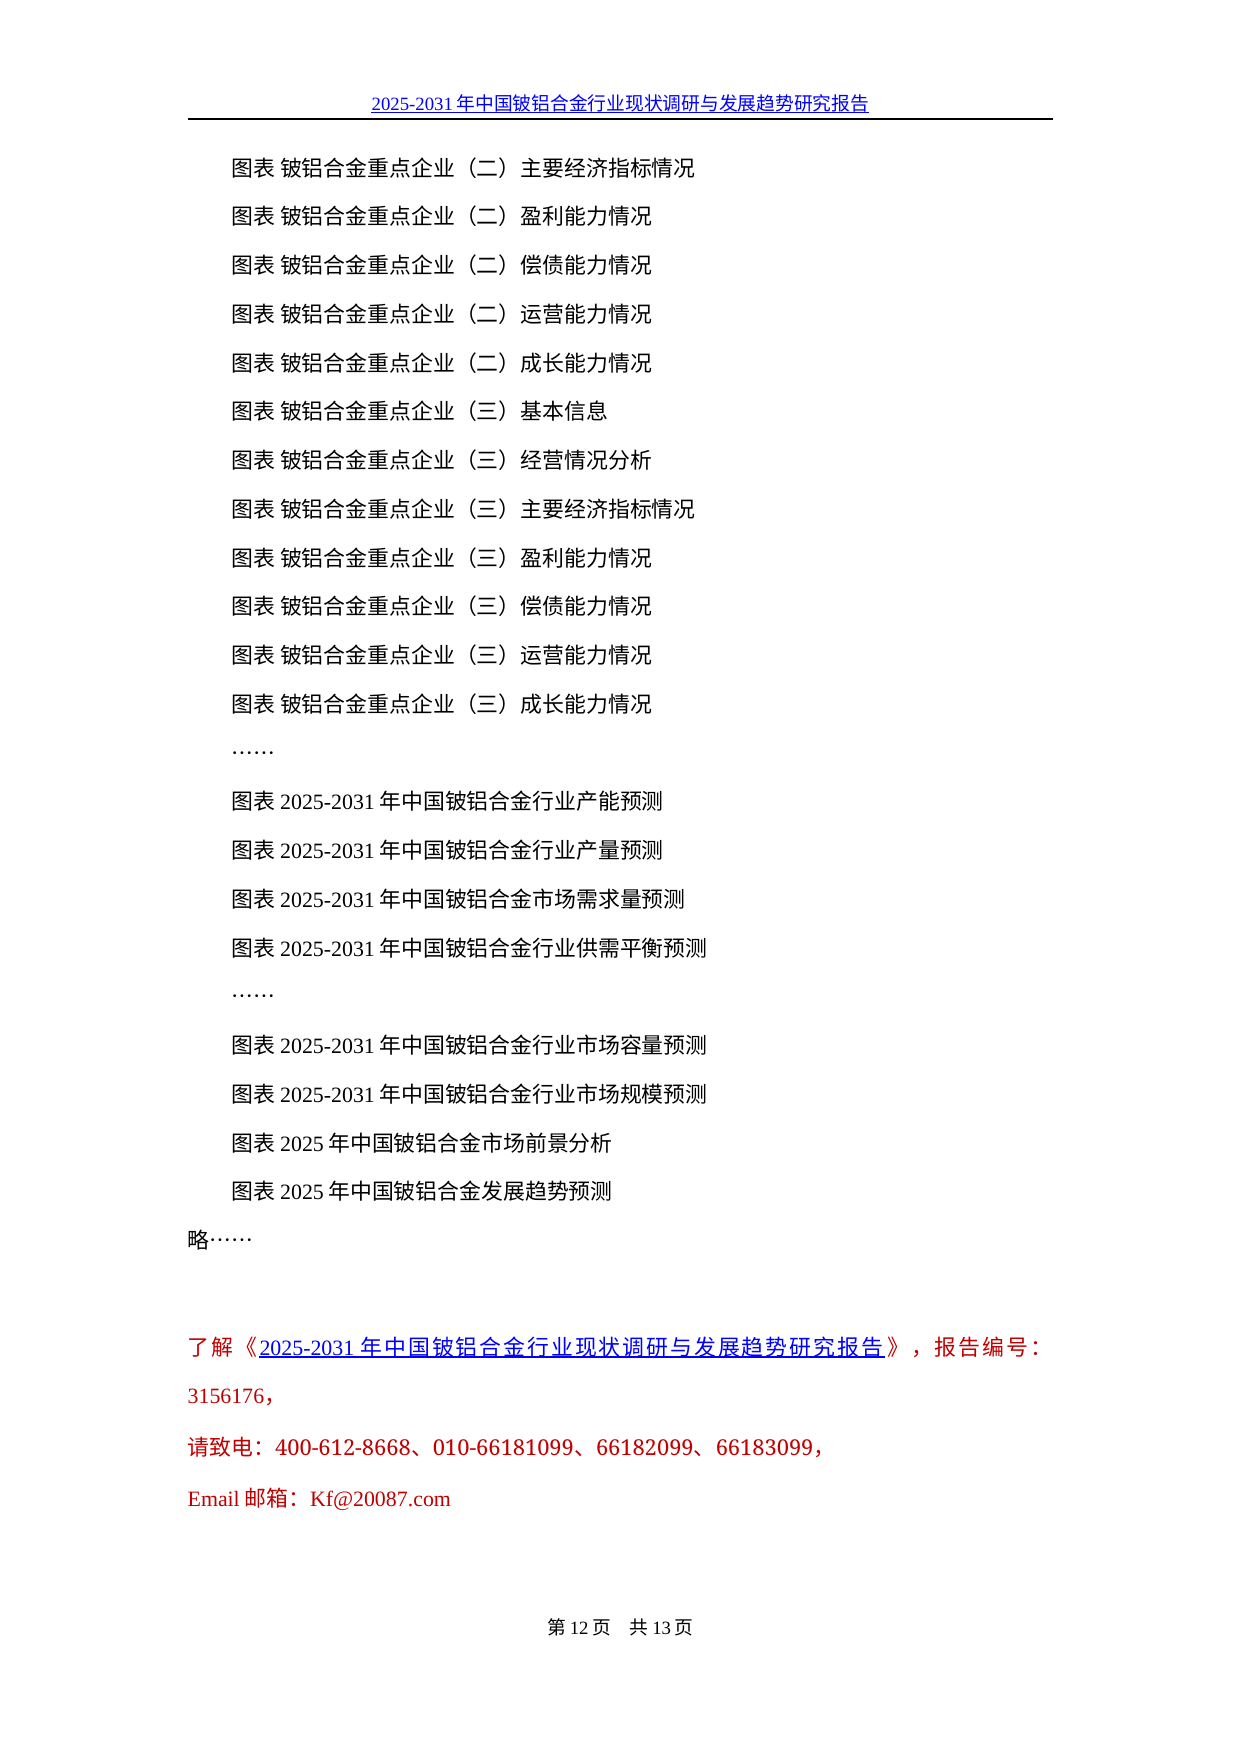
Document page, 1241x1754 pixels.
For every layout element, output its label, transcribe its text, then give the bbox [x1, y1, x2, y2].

text Email邮箱：Kf@20087.com [187, 1481, 1053, 1513]
text 请致电：400-612-8668、010-66181099、66182099、66183099， [187, 1429, 1053, 1462]
text 了解《2025-2031年中国铍铝合金行业现状调研与发展趋势研究报告》，报告编号：3156176， [187, 1329, 1053, 1410]
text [187, 150, 1053, 1255]
